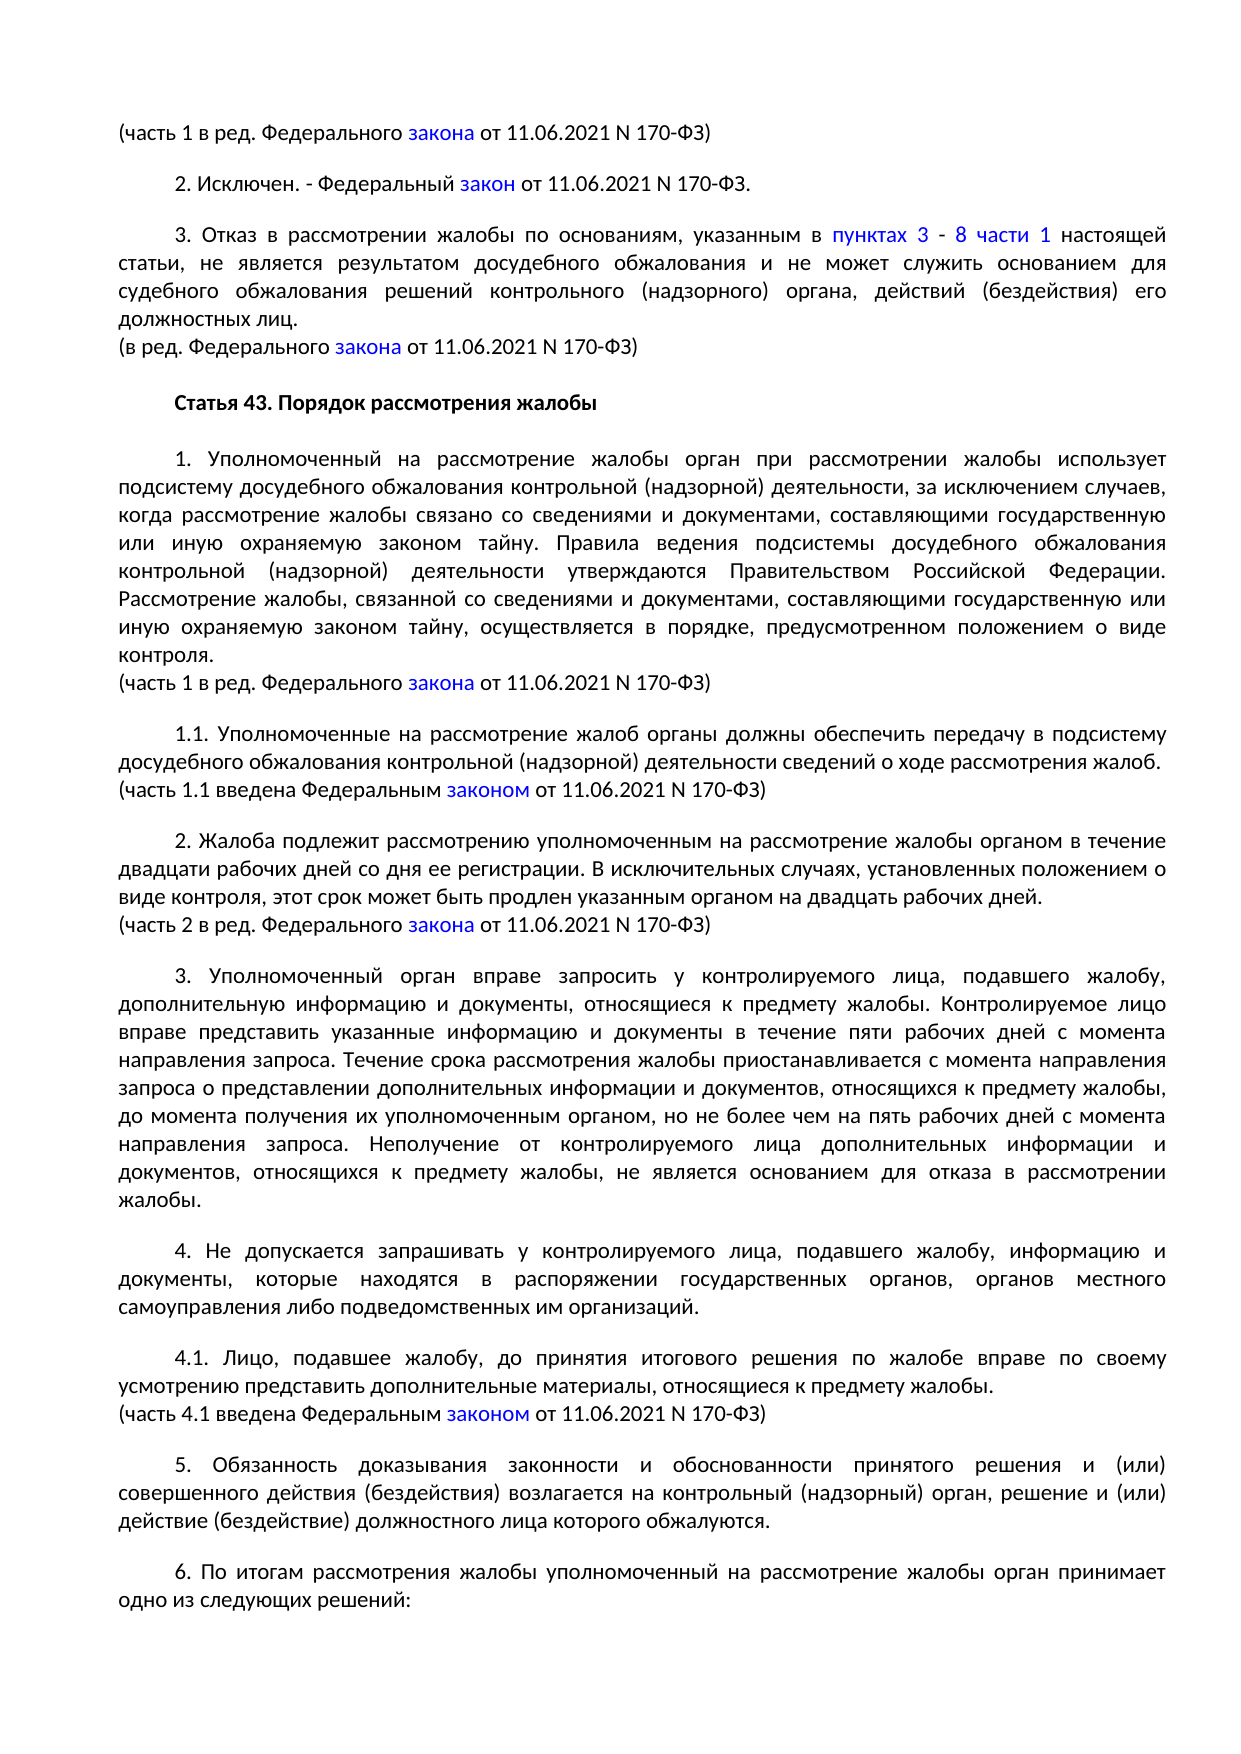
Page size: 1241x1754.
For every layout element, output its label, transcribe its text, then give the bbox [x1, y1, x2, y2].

text 4.1. Лицо, подавшее жалобу, до принятия итогового решения по жалобе вправе по своему усмотрению представить дополнительные материалы, относящиеся к предмету жалобы. [118, 1343, 1167, 1399]
text 4. Не допускается запрашивать у контролируемого лица, подавшего жалобу, информацию и документы, которые находятся в распоряжении государственных органов, органов местного самоуправления либо подведомственных им организаций. [118, 1236, 1167, 1320]
text (часть 2 в ред. Федерального закона от 11.06.2021 N 170-ФЗ) [118, 910, 1167, 938]
text 6. По итогам рассмотрения жалобы уполномоченный на рассмотрение жалобы орган принимает одно из следующих решений: [118, 1557, 1167, 1613]
text 2. Исключен. - Федеральный закон от 11.06.2021 N 170-ФЗ. [118, 169, 1167, 197]
text 3. Отказ в рассмотрении жалобы по основаниям, указанным в пунктах 3 - 8 части 1 настоящей статьи, не является результатом досудебного обжалования и не может служить основанием для судебного обжалования решений контрольного (надзорного) органа, действий (бездействия) его должностных лиц. [118, 220, 1167, 332]
text (часть 1.1 введена Федеральным законом от 11.06.2021 N 170-ФЗ) [118, 775, 1167, 803]
text (часть 1 в ред. Федерального закона от 11.06.2021 N 170-ФЗ) [118, 118, 1167, 146]
text (часть 4.1 введена Федеральным законом от 11.06.2021 N 170-ФЗ) [118, 1399, 1167, 1427]
text (часть 1 в ред. Федерального закона от 11.06.2021 N 170-ФЗ) [118, 668, 1167, 696]
text 1. Уполномоченный на рассмотрение жалобы орган при рассмотрении жалобы использует подсистему досудебного обжалования контрольной (надзорной) деятельности, за исключением случаев, когда рассмотрение жалобы связано со сведениями и документами, составляющими государственную или иную охраняемую законом тайну. Правила ведения подсистемы досудебного обжалования контрольной (надзорной) деятельности утверждаются Правительством Российской Федерации. Рассмотрение жалобы, связанной со сведениями и документами, составляющими государственную или иную охраняемую законом тайну, осуществляется в порядке, предусмотренном положением о виде контроля. [118, 444, 1167, 668]
text 2. Жалоба подлежит рассмотрению уполномоченным на рассмотрение жалобы органом в течение двадцати рабочих дней со дня ее регистрации. В исключительных случаях, установленных положением о виде контроля, этот срок может быть продлен указанным органом на двадцать рабочих дней. [118, 826, 1167, 910]
text (в ред. Федерального закона от 11.06.2021 N 170-ФЗ) [118, 332, 1167, 360]
text 1.1. Уполномоченные на рассмотрение жалоб органы должны обеспечить передачу в подсистему досудебного обжалования контрольной (надзорной) деятельности сведений о ходе рассмотрения жалоб. [118, 719, 1167, 775]
title Статья 43. Порядок рассмотрения жалобы [118, 388, 1167, 416]
text 5. Обязанность доказывания законности и обоснованности принятого решения и (или) совершенного действия (бездействия) возлагается на контрольный (надзорный) орган, решение и (или) действие (бездействие) должностного лица которого обжалуются. [118, 1450, 1167, 1534]
text 3. Уполномоченный орган вправе запросить у контролируемого лица, подавшего жалобу, дополнительную информацию и документы, относящиеся к предмету жалобы. Контролируемое лицо вправе представить указанные информацию и документы в течение пяти рабочих дней с момента направления запроса. Течение срока рассмотрения жалобы приостанавливается с момента направления запроса о представлении дополнительных информации и документов, относящихся к предмету жалобы, до момента получения их уполномоченным органом, но не более чем на пять рабочих дней с момента направления запроса. Неполучение от контролируемого лица дополнительных информации и документов, относящихся к предмету жалобы, не является основанием для отказа в рассмотрении жалобы. [118, 961, 1167, 1213]
